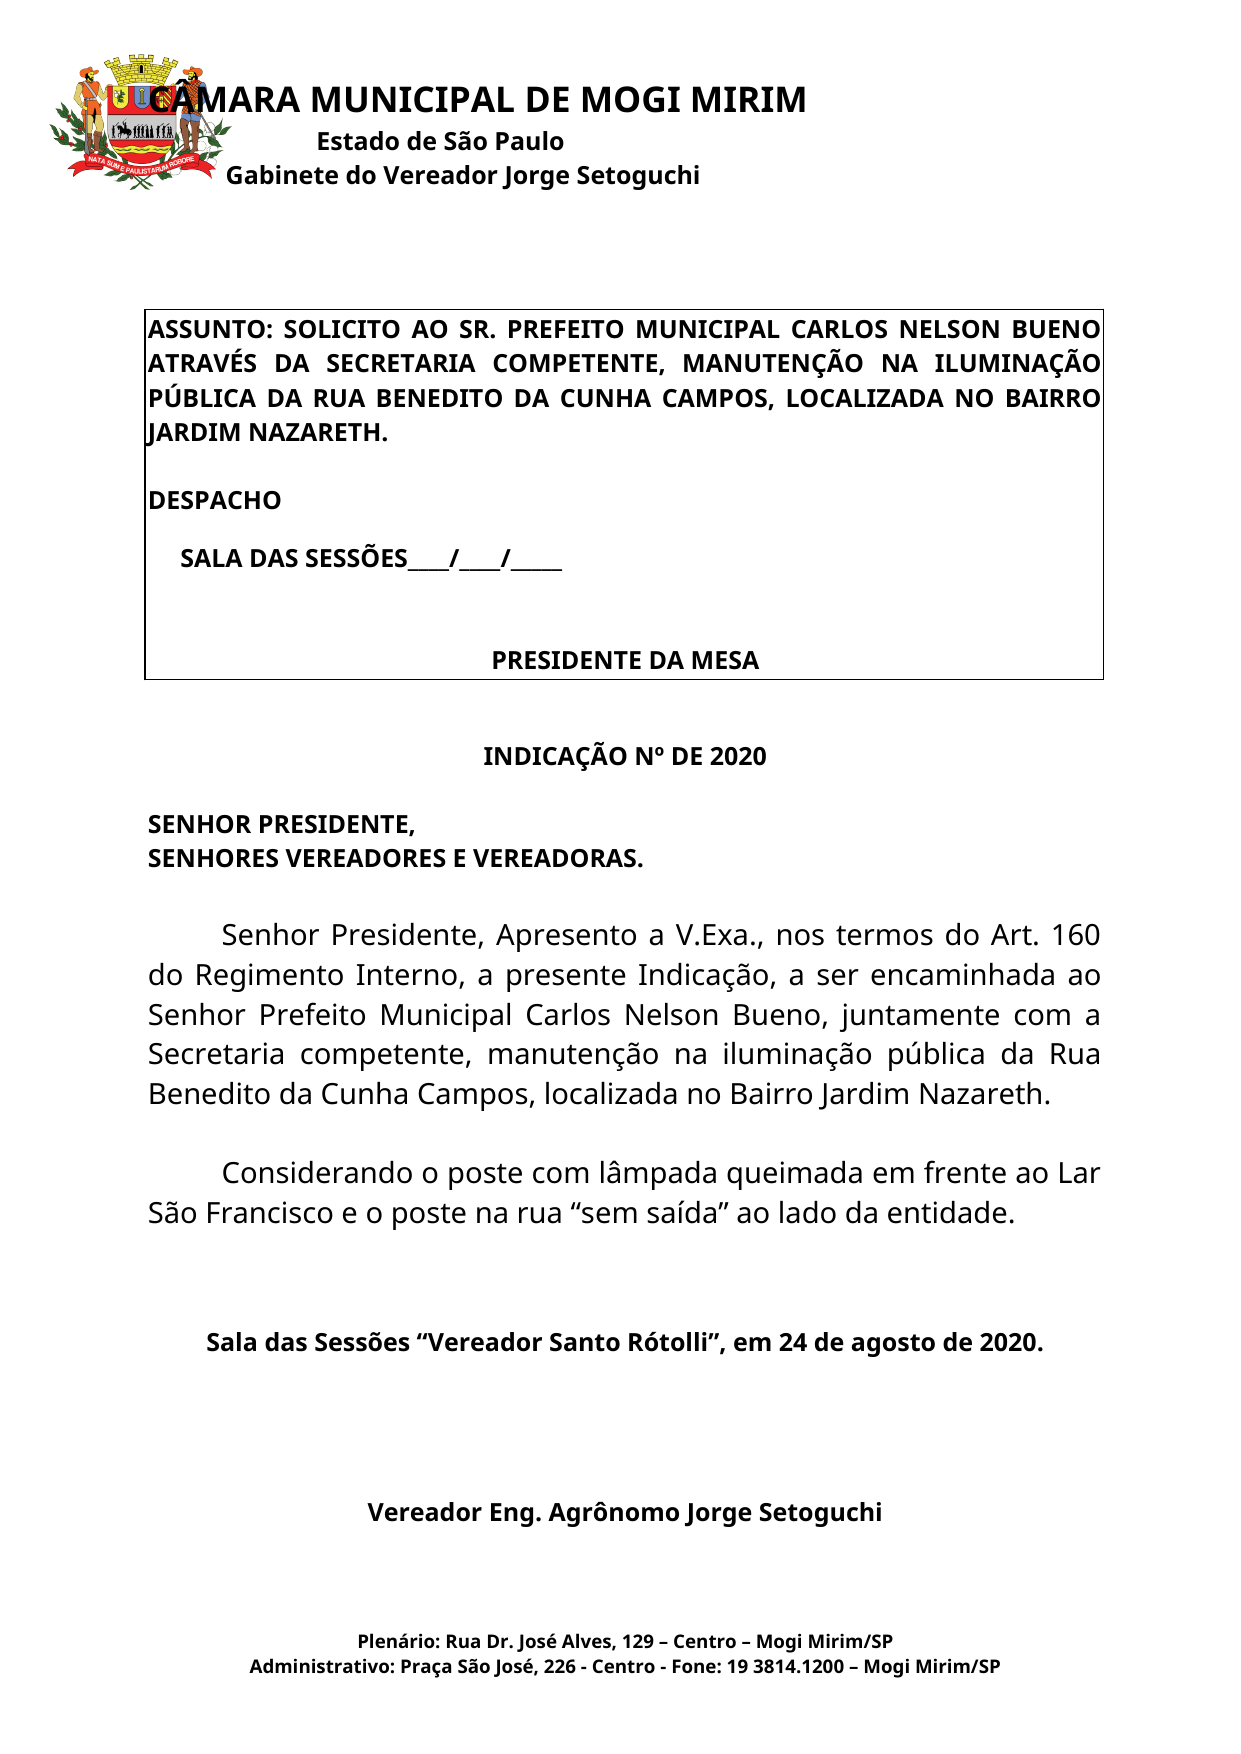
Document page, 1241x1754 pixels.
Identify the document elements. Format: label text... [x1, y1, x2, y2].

text INDICAÇÃO Nº DE 2020 [148, 738, 1103, 773]
text SENHORES VEREADORES E VEREADORAS. [148, 841, 1103, 875]
text Sala das Sessões “Vereador Santo Rótolli”, em 24 de agosto de 2020. [148, 1324, 1103, 1358]
picture [26, 42, 253, 202]
text ASSUNTO: SOLICITO AO SR. PREFEITO MUNICIPAL CARLOS NELSON BUENO ATRAVÉS DA SECRETARIA COMPETENTE, MANUTENÇÃO NA ILUMINAÇÃO PÚBLICA DA RUA BENEDITO DA CUNHA CAMPOS, LOCALIZADA NO BAIRRO JARDIM NAZARETH. [146, 310, 1103, 448]
text SENHOR PRESIDENTE, [148, 807, 1103, 841]
text PRESIDENTE DA MESA [146, 639, 1103, 679]
text SALA DAS SESSÕES____/____/_____ [148, 541, 1103, 574]
text Considerando o poste com lâmpada queimada em frente ao Lar São Francisco e o poste na rua “sem saída” ao lado da entidade. [148, 1153, 1103, 1232]
text DESPACHO [148, 482, 1103, 516]
text Vereador Eng. Agrônomo Jorge Setoguchi [148, 1494, 1103, 1528]
text Senhor Presidente, Apresento a V.Exa., nos termos do Art. 160 do Regimento Interno, a presente Indicação, a ser encaminhada ao Senhor Prefeito Municipal Carlos Nelson Bueno, juntamente com a Secretaria competente, manutenção na iluminação pública da Rua Benedito da Cunha Campos, localizada no Bairro Jardim Nazareth. [148, 914, 1103, 1113]
